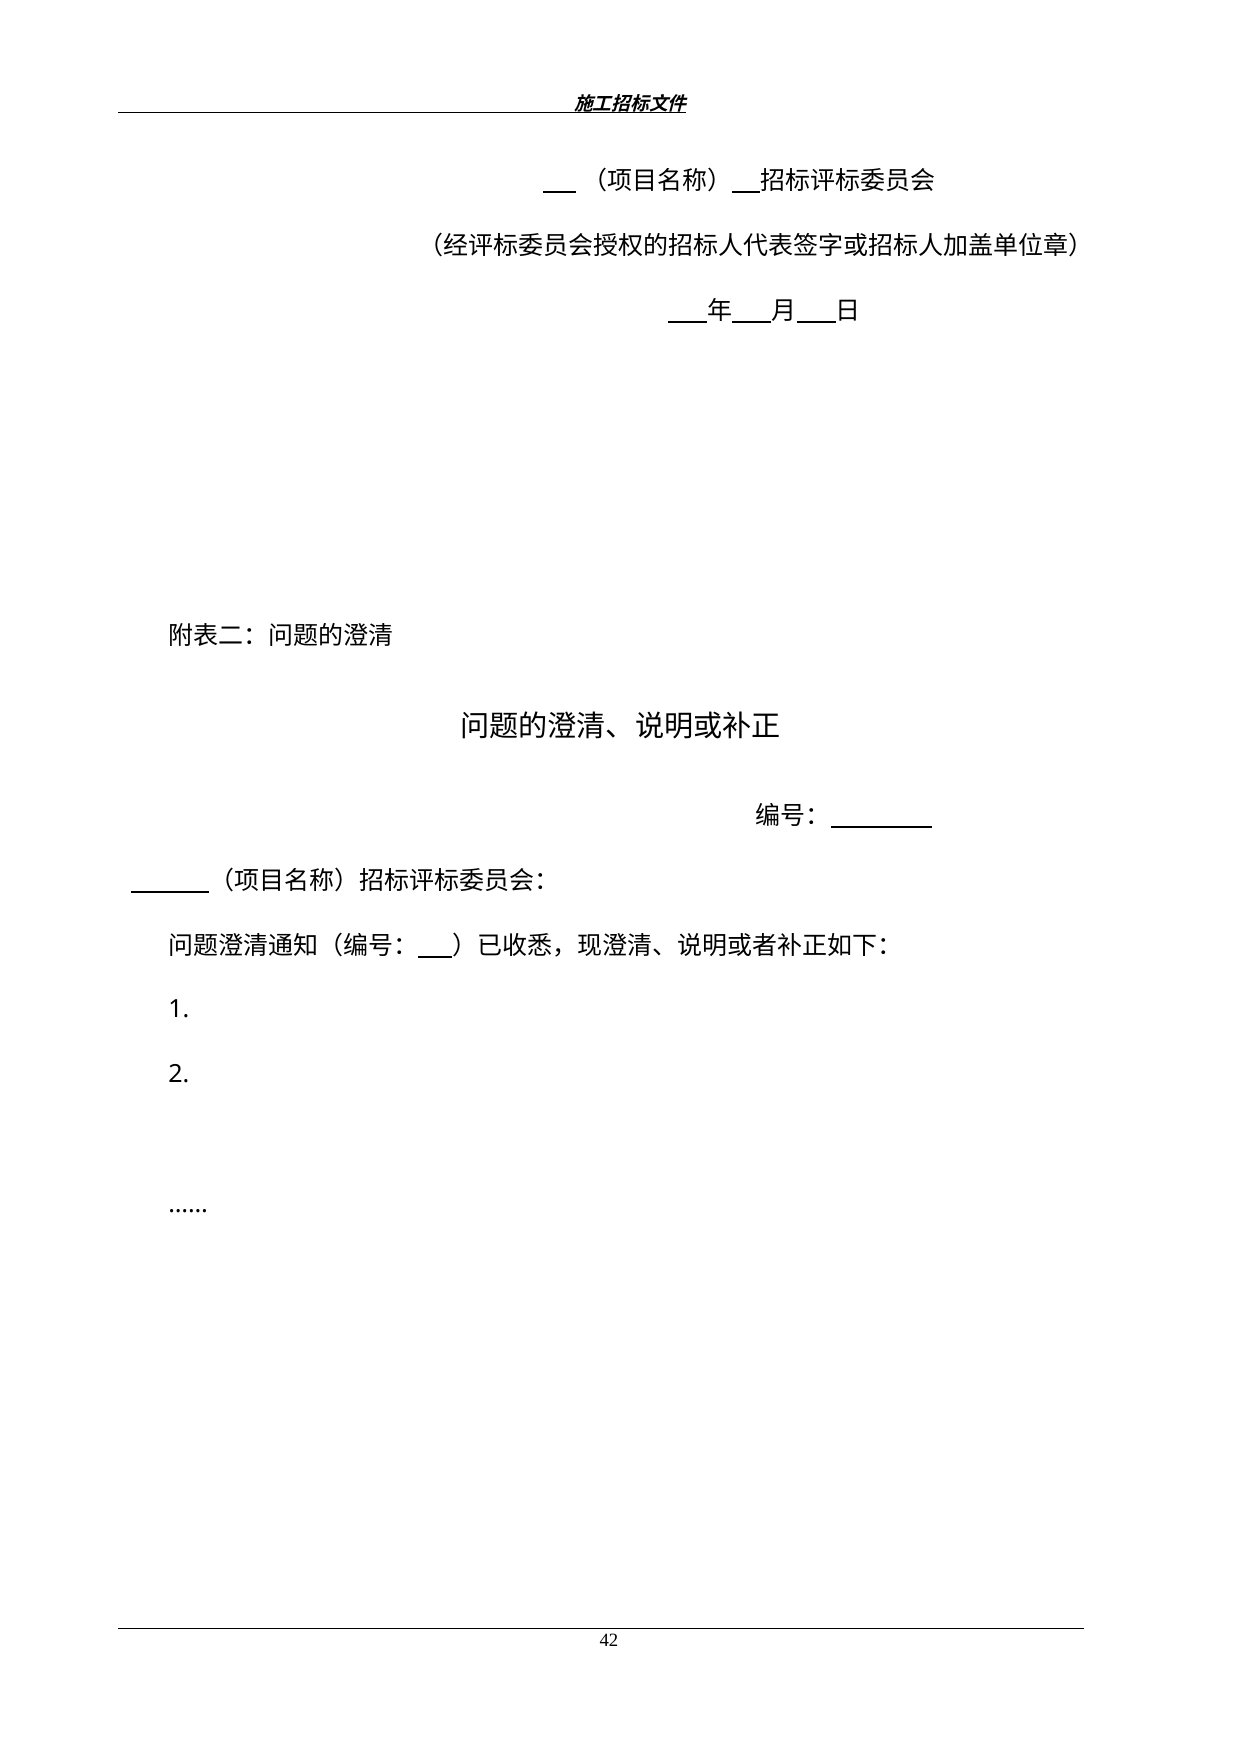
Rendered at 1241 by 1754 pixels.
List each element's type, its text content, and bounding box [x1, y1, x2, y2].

text 年 月 日 [118, 276, 1122, 341]
text 问题的澄清、说明或补正 [118, 691, 1122, 756]
text （项目名称） 招标评标委员会 [118, 146, 1122, 211]
text 问题澄清通知（编号： ）已收悉，现澄清、说明或者补正如下： [118, 911, 1122, 976]
text 2. [118, 1041, 1122, 1106]
text （项目名称）招标评标委员会： [118, 846, 1122, 911]
text 附表二：问题的澄清 [118, 601, 1122, 666]
text 编号： [118, 781, 1122, 846]
text 1. [118, 976, 1122, 1041]
text （经评标委员会授权的招标人代表签字或招标人加盖单位章） [118, 211, 1122, 276]
text …… [118, 1171, 1122, 1236]
